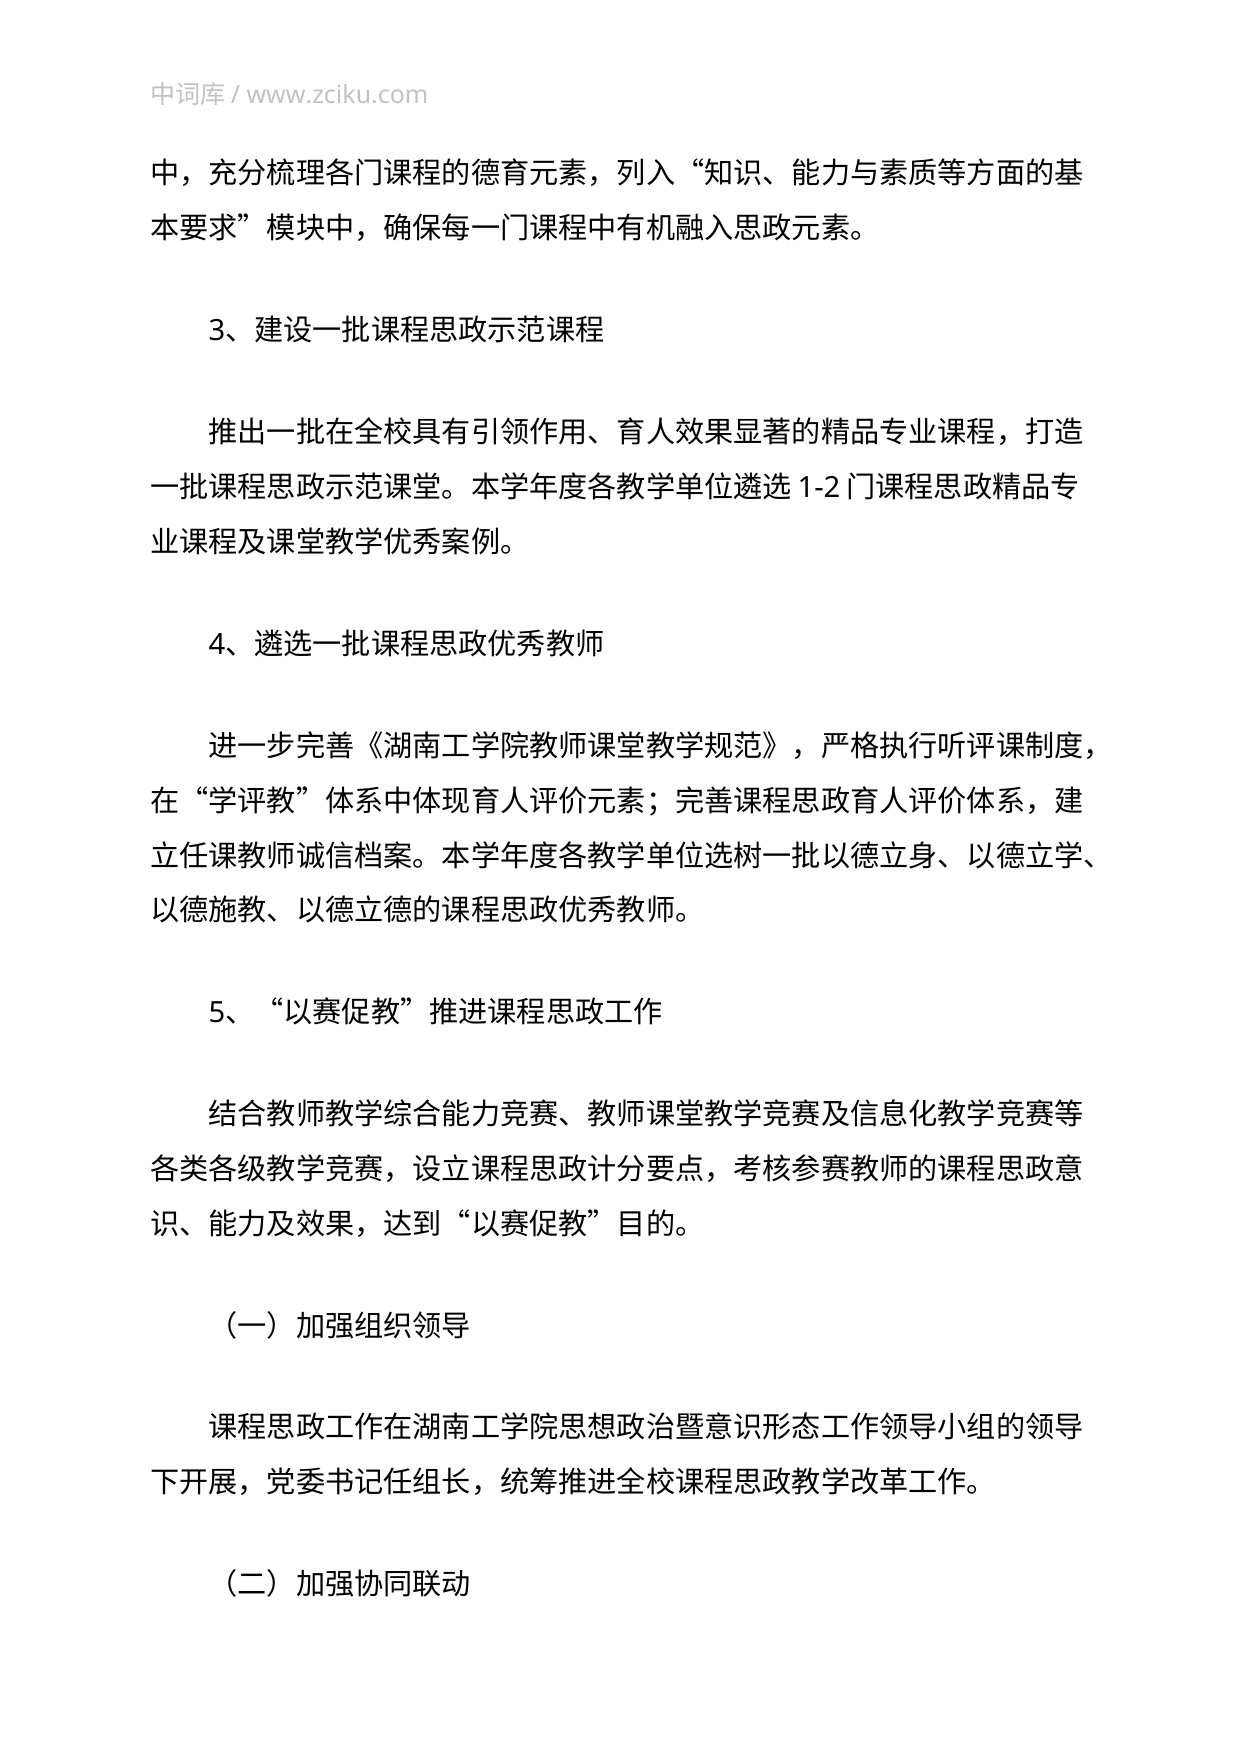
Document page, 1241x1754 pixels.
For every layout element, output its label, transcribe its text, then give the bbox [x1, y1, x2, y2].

text 推出一批在全校具有引领作用、育人效果显著的精品专业课程，打造一批课程思政示范课堂。本学年度各教学单位遴选1-2门课程思政精品专业课程及课堂教学优秀案例。 [150, 409, 1090, 561]
text 结合教师教学综合能力竞赛、教师课堂教学竞赛及信息化教学竞赛等各类各级教学竞赛，设立课程思政计分要点，考核参赛教师的课程思政意识、能力及效果，达到“以赛促教”目的。 [150, 1091, 1090, 1243]
text （一）加强组织领导 [150, 1302, 1090, 1344]
text 3、建设一批课程思政示范课程 [150, 307, 1090, 349]
text （二）加强协同联动 [150, 1561, 1090, 1603]
text 5、“以赛促教”推进课程思政工作 [150, 989, 1090, 1031]
text 进一步完善《湖南工学院教师课堂教学规范》，严格执行听评课制度，在“学评教”体系中体现育人评价元素；完善课程思政育人评价体系，建立任课教师诚信档案。本学年度各教学单位选树一批以德立身、以德立学、以德施教、以德立德的课程思政优秀教师。 [150, 722, 1090, 929]
text 课程思政工作在湖南工学院思想政治暨意识形态工作领导小组的领导下开展，党委书记任组长，统筹推进全校课程思政教学改革工作。 [150, 1404, 1090, 1501]
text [150, 150, 1090, 247]
text 4、遴选一批课程思政优秀教师 [150, 620, 1090, 663]
